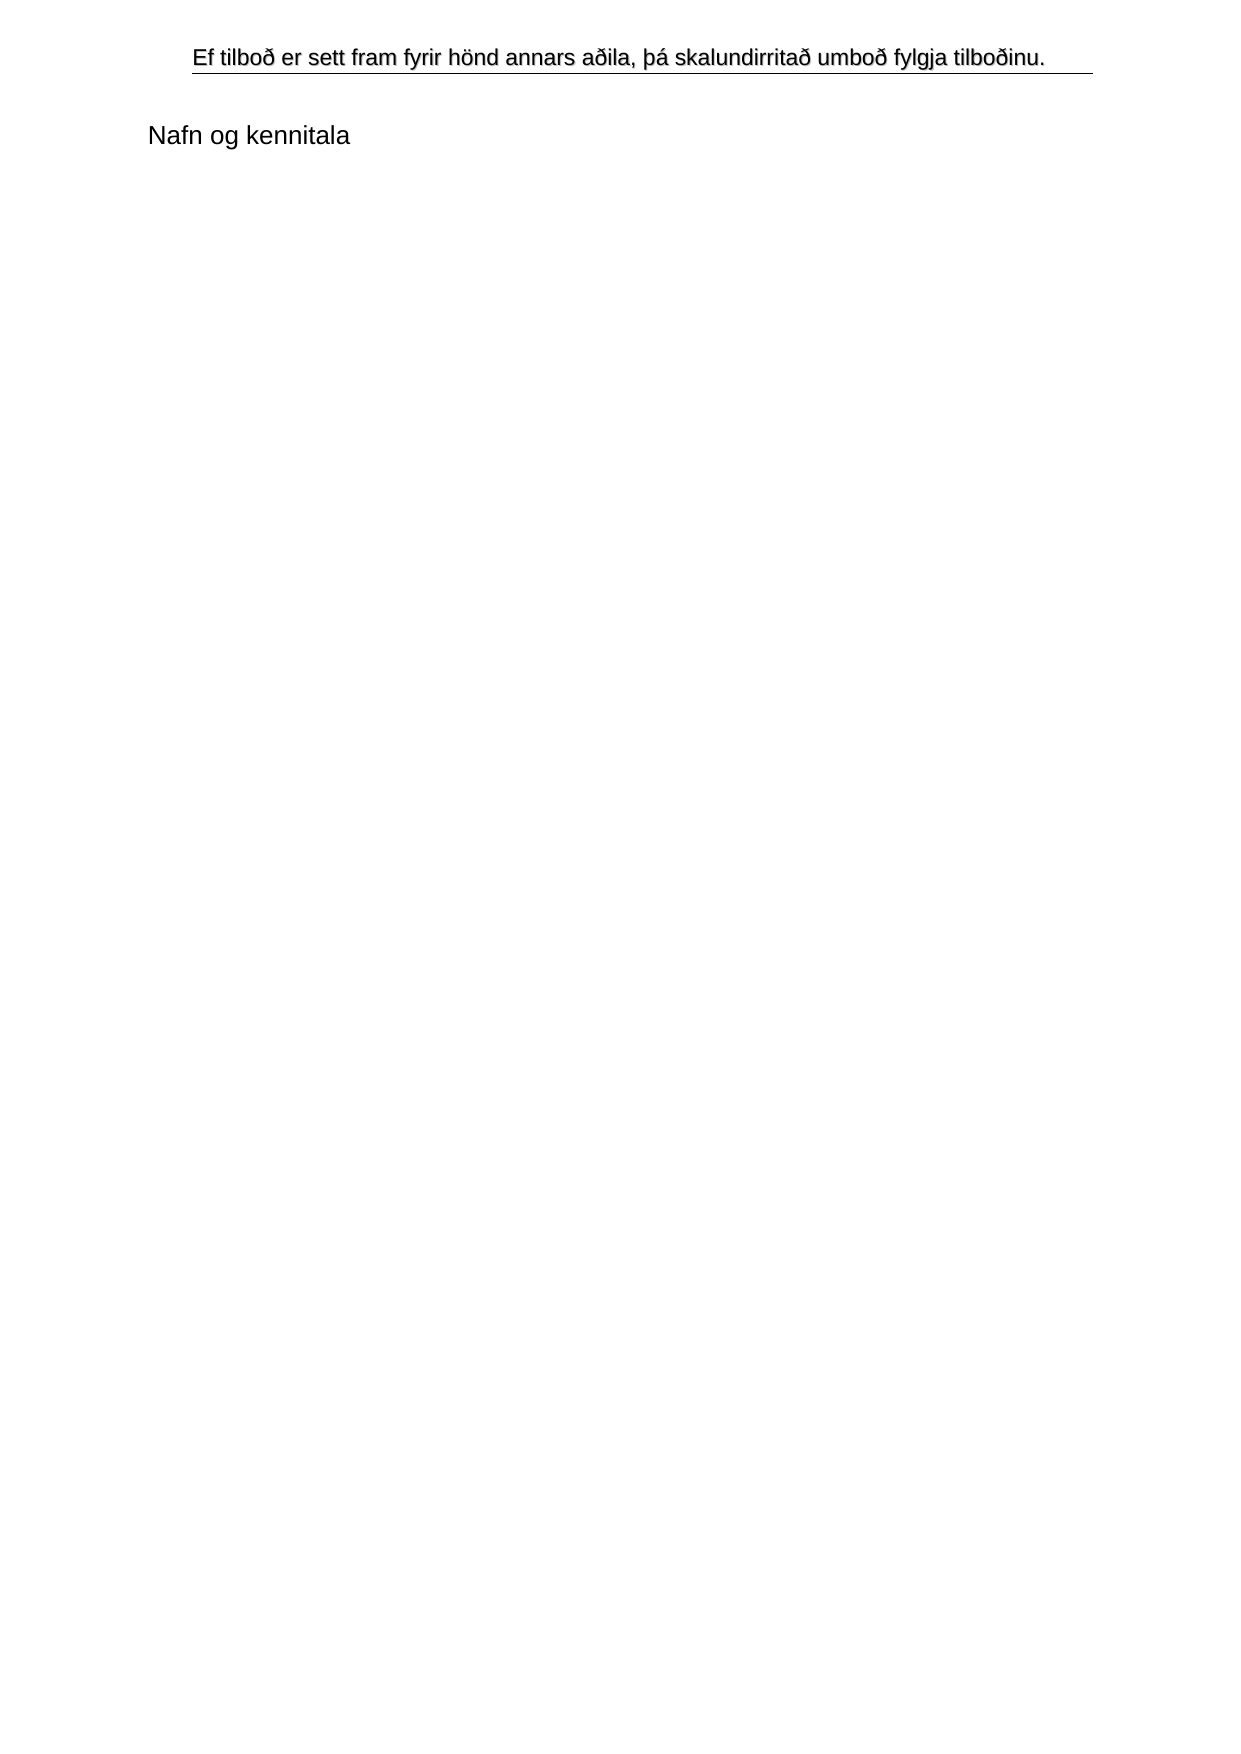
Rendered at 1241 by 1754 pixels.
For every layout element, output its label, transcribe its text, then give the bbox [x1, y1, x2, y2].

text Nafn og kennitala [148, 120, 1093, 150]
